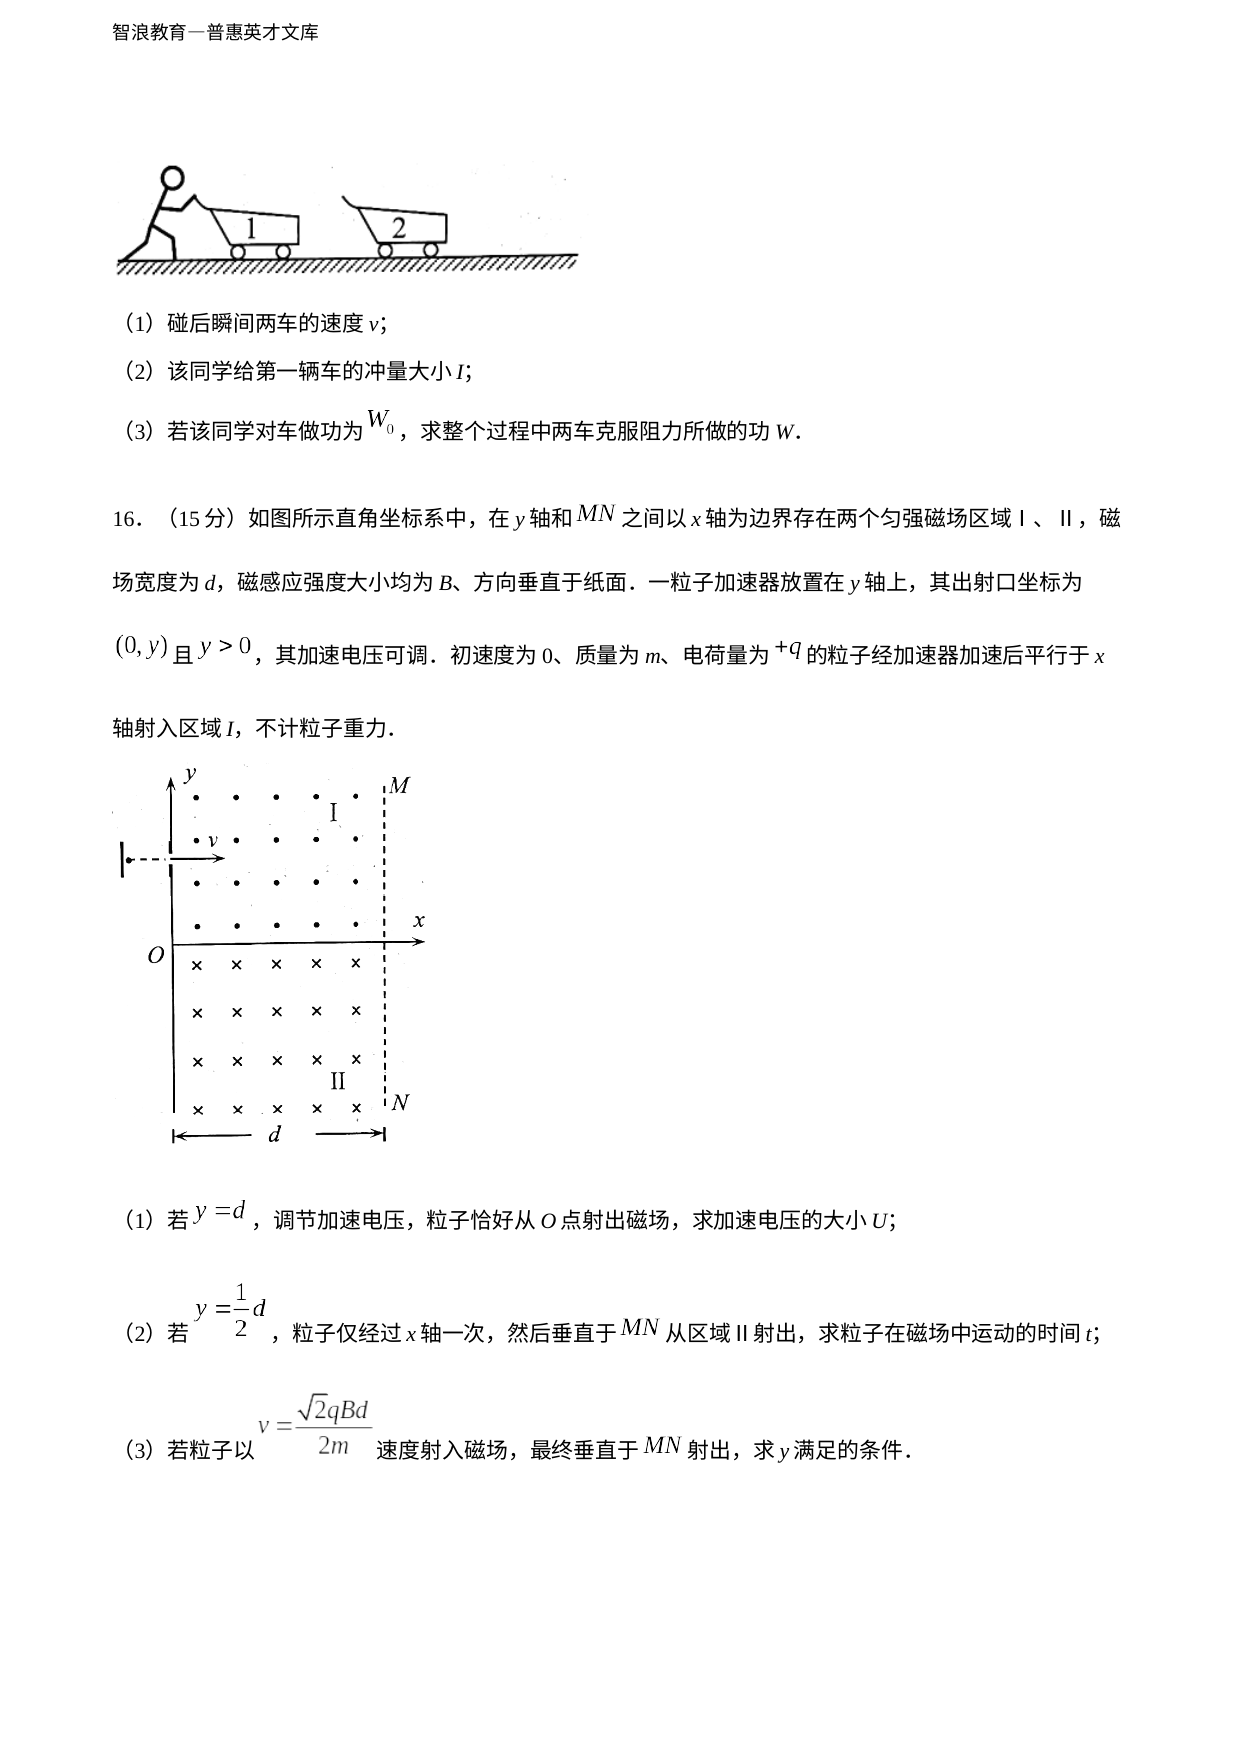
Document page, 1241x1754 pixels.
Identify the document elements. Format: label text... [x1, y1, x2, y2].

text （1）若，调节加速电压，粒子恰好从O点射出磁场，求加速电压的大小U； [112, 1194, 1128, 1259]
text （3）若粒子以速度射入磁场，最终垂直于射出，求y满足的条件． [112, 1389, 1128, 1486]
text （3）若该同学对车做功为，求整个过程中两车克服阻力所做的功W． [112, 402, 1128, 467]
text （1）碰后瞬间两车的速度v； [112, 305, 1128, 338]
text 16．（15分）如图所示直角坐标系中，在y轴和之间以x轴为边界存在两个匀强磁场区域Ⅰ、Ⅱ，磁场宽度为d，磁感应强度大小均为B、方向垂直于纸面．一粒子加速器放置在y轴上，其出射口坐标为且，其加速电压可调．初速度为0、质量为m、电荷量为的粒子经加速器加速后平行于x轴射入区域I，不计粒子重力． [112, 483, 1128, 743]
text （2）若，粒子仅经过x轴一次，然后垂直于从区域Ⅱ射出，求粒子在磁场中运动的时间t； [112, 1275, 1128, 1373]
text （2）该同学给第一辆车的冲量大小I； [112, 354, 1128, 386]
